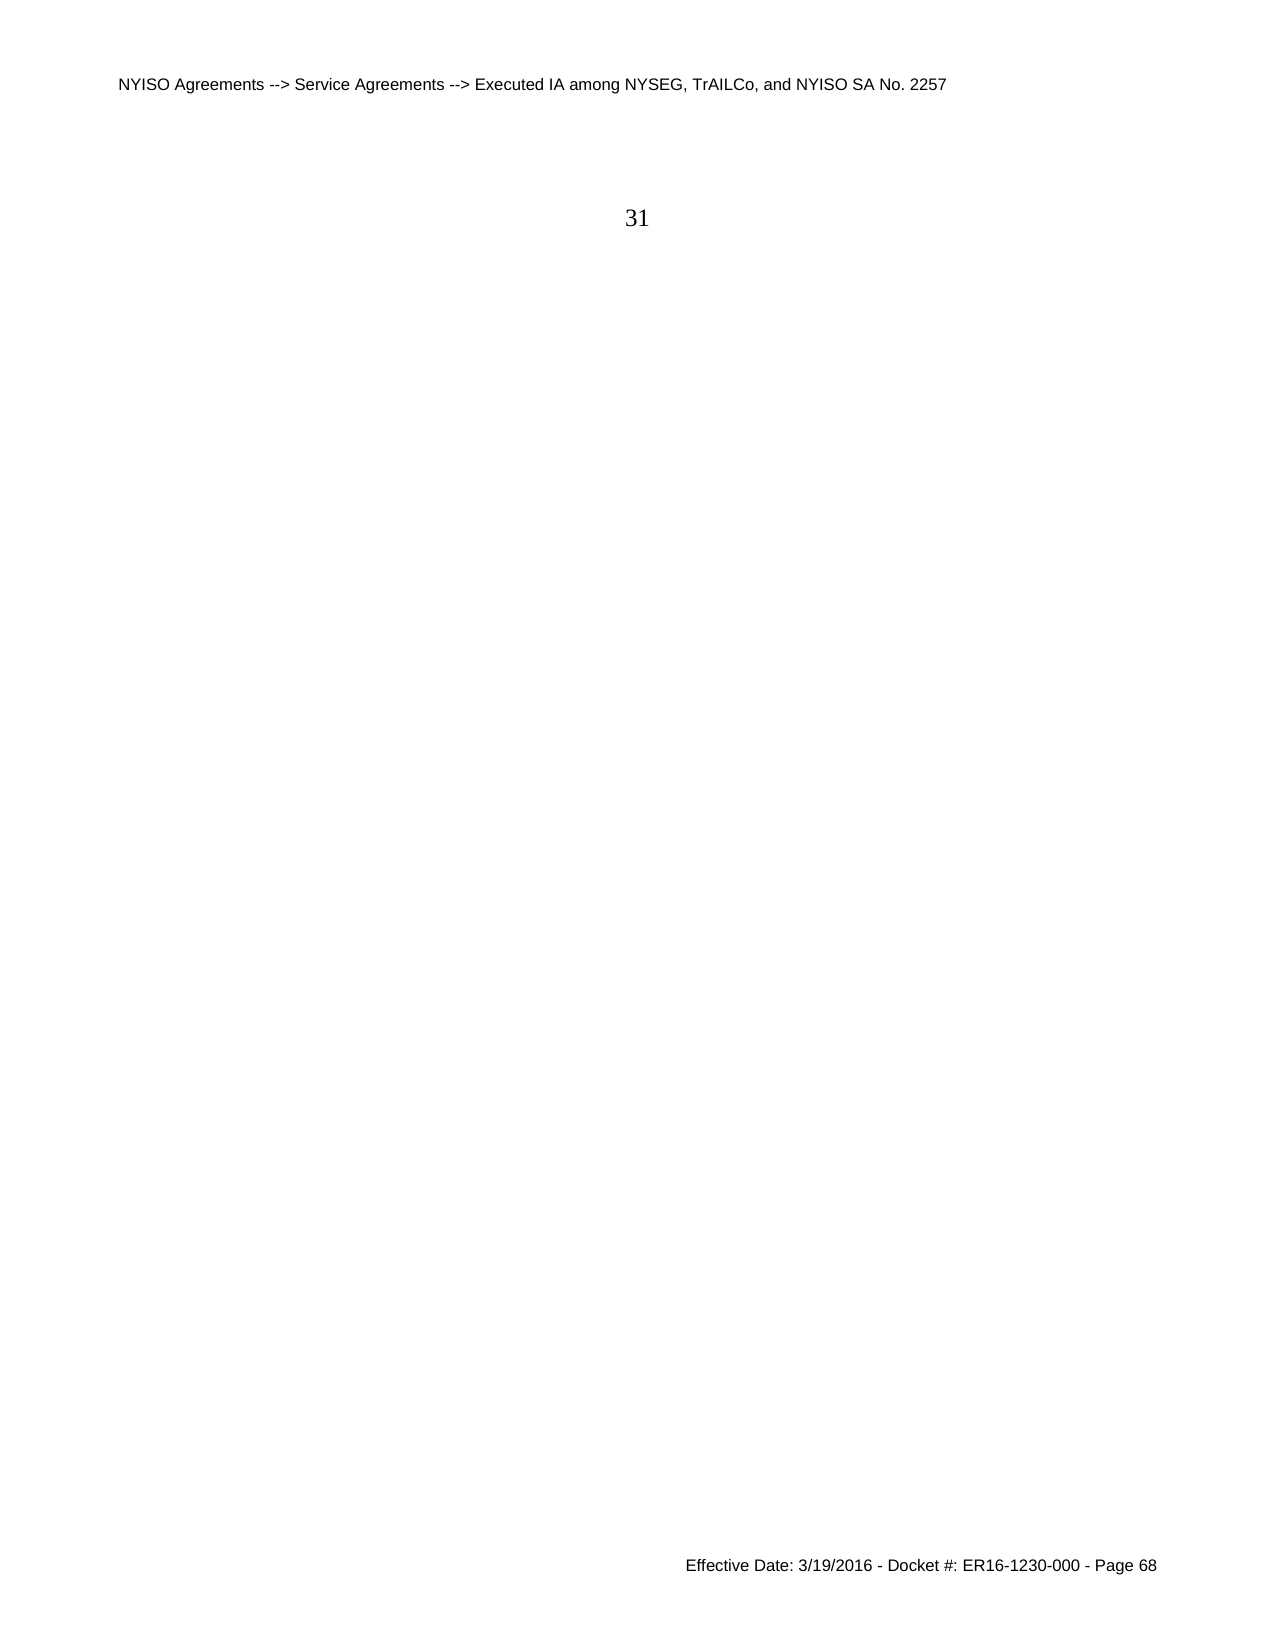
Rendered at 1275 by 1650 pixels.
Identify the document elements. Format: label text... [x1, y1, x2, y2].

text 31 [625, 203, 1275, 232]
